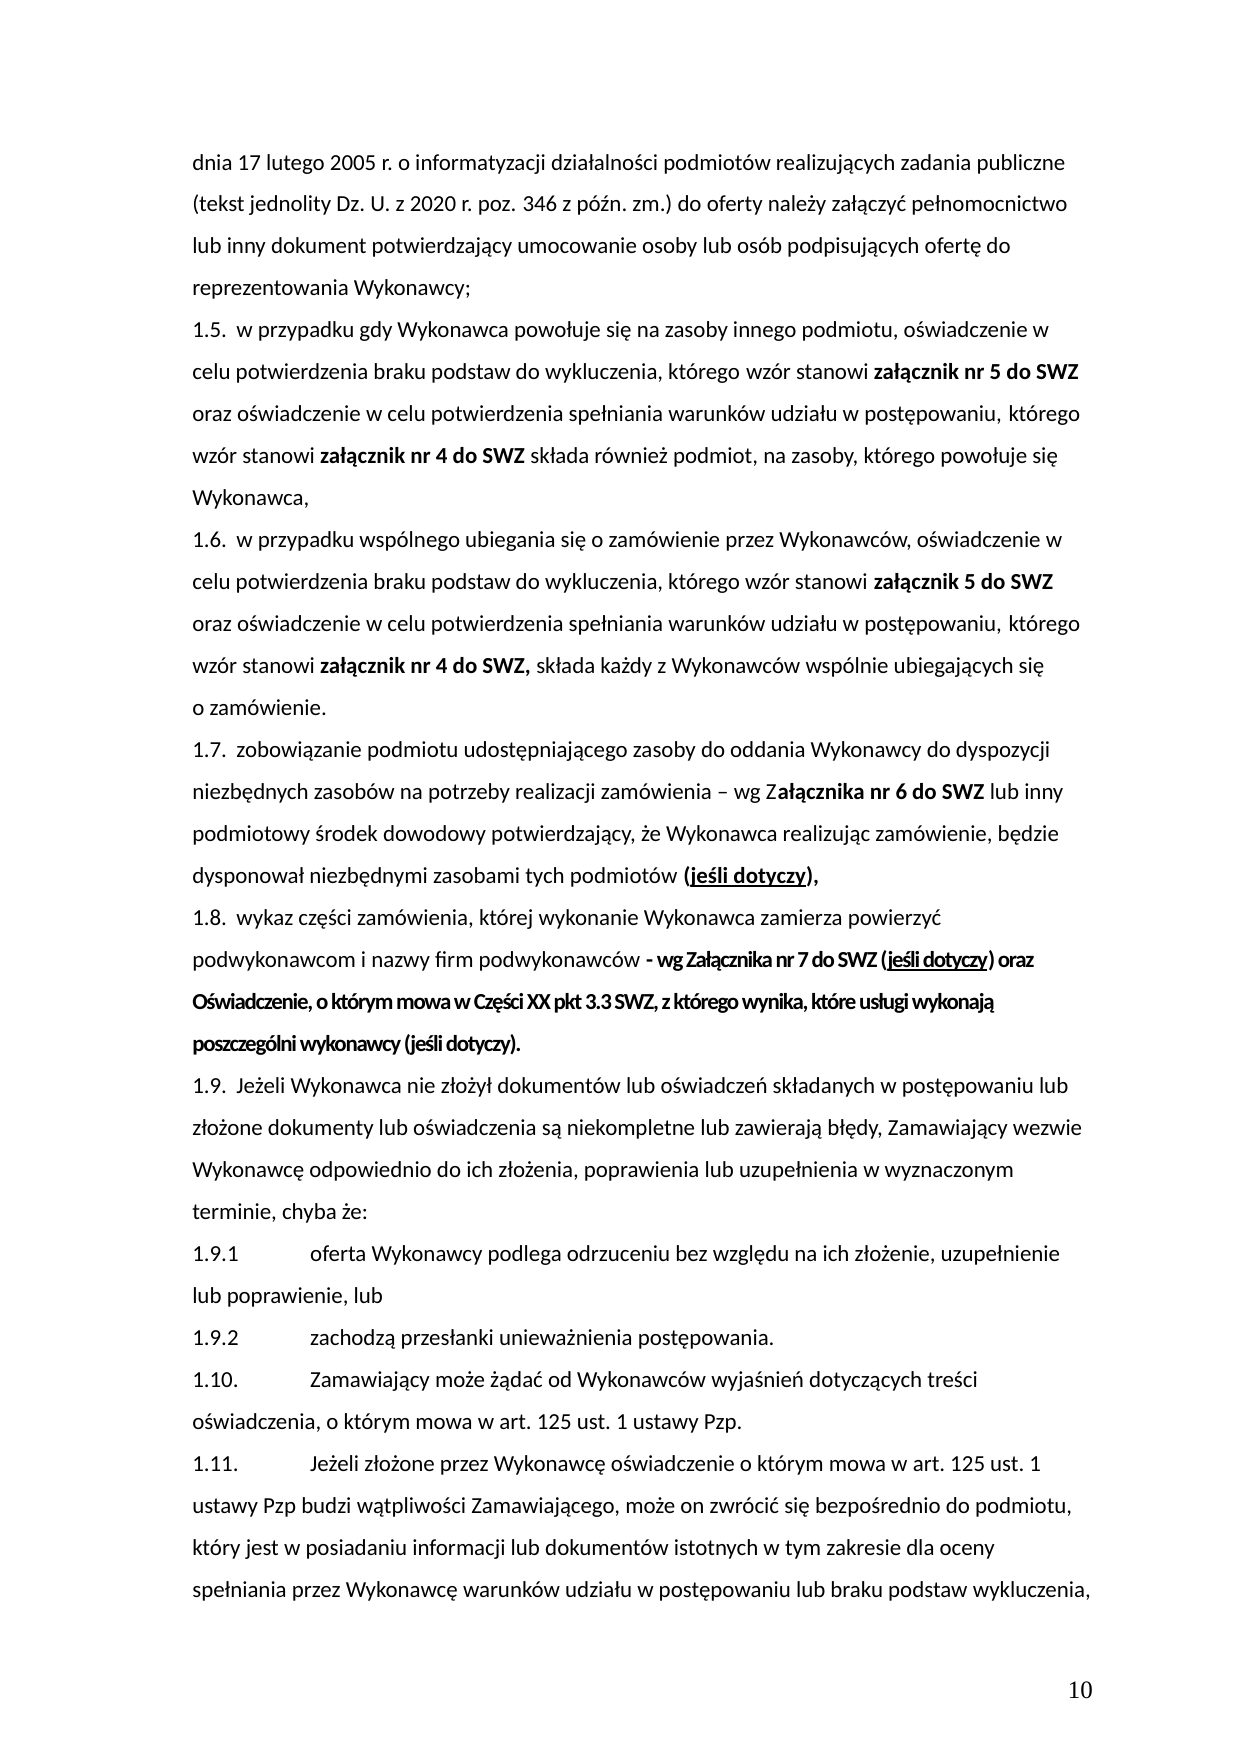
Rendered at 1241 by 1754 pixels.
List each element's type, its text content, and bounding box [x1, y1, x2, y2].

list zachodzą przesłanki unieważnienia postępowania. [192, 1323, 1093, 1351]
list Jeżeli Wykonawca nie złożył dokumentów lub oświadczeń składanych w postępowaniu lub złożone dokumenty lub oświadczenia są niekompletne lub zawierają błędy, Zamawiający wezwie Wykonawcę odpowiednio do ich złożenia, poprawienia lub uzupełnienia w wyznaczonym terminie, chyba że: [192, 1071, 1093, 1225]
list Zamawiający może żądać od Wykonawców wyjaśnień dotyczących treści oświadczenia, o którym mowa w art. 125 ust. 1 ustawy Pzp. [192, 1365, 1093, 1435]
list zobowiązanie podmiotu udostępniającego zasoby do oddania Wykonawcy do dyspozycji niezbędnych zasobów na potrzeby realizacji zamówienia – wg Załącznika nr 6 do SWZ lub inny podmiotowy środek dowodowy potwierdzający, że Wykonawca realizując zamówienie, będzie dysponował niezbędnymi zasobami tych podmiotów (jeśli dotyczy), [192, 735, 1093, 889]
list wykaz części zamówienia, której wykonanie Wykonawca zamierza powierzyć podwykonawcom i nazwy firm podwykonawców - wg Załącznika nr 7 do SWZ (jeśli dotyczy) oraz Oświadczenie, o którym mowa w Części XX pkt 3.3 SWZ, z którego wynika, które usługi wykonają poszczególni wykonawcy (jeśli dotyczy). [192, 903, 1093, 1057]
list w przypadku gdy Wykonawca powołuje się na zasoby innego podmiotu, oświadczenie w celu potwierdzenia braku podstaw do wykluczenia, którego wzór stanowi załącznik nr 5 do SWZ oraz oświadczenie w celu potwierdzenia spełniania warunków udziału w postępowaniu, którego wzór stanowi załącznik nr 4 do SWZ składa również podmiot, na zasoby, którego powołuje się Wykonawca, [192, 316, 1093, 511]
list oferta Wykonawcy podlega odrzuceniu bez względu na ich złożenie, uzupełnienie lub poprawienie, lub [192, 1239, 1093, 1309]
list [192, 1449, 1093, 1603]
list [192, 148, 1093, 302]
list w przypadku wspólnego ubiegania się o zamówienie przez Wykonawców, oświadczenie w celu potwierdzenia braku podstaw do wykluczenia, którego wzór stanowi załącznik 5 do SWZ oraz oświadczenie w celu potwierdzenia spełniania warunków udziału w postępowaniu, którego wzór stanowi załącznik nr 4 do SWZ, składa każdy z Wykonawców wspólnie ubiegających się o zamówienie. [192, 525, 1093, 721]
